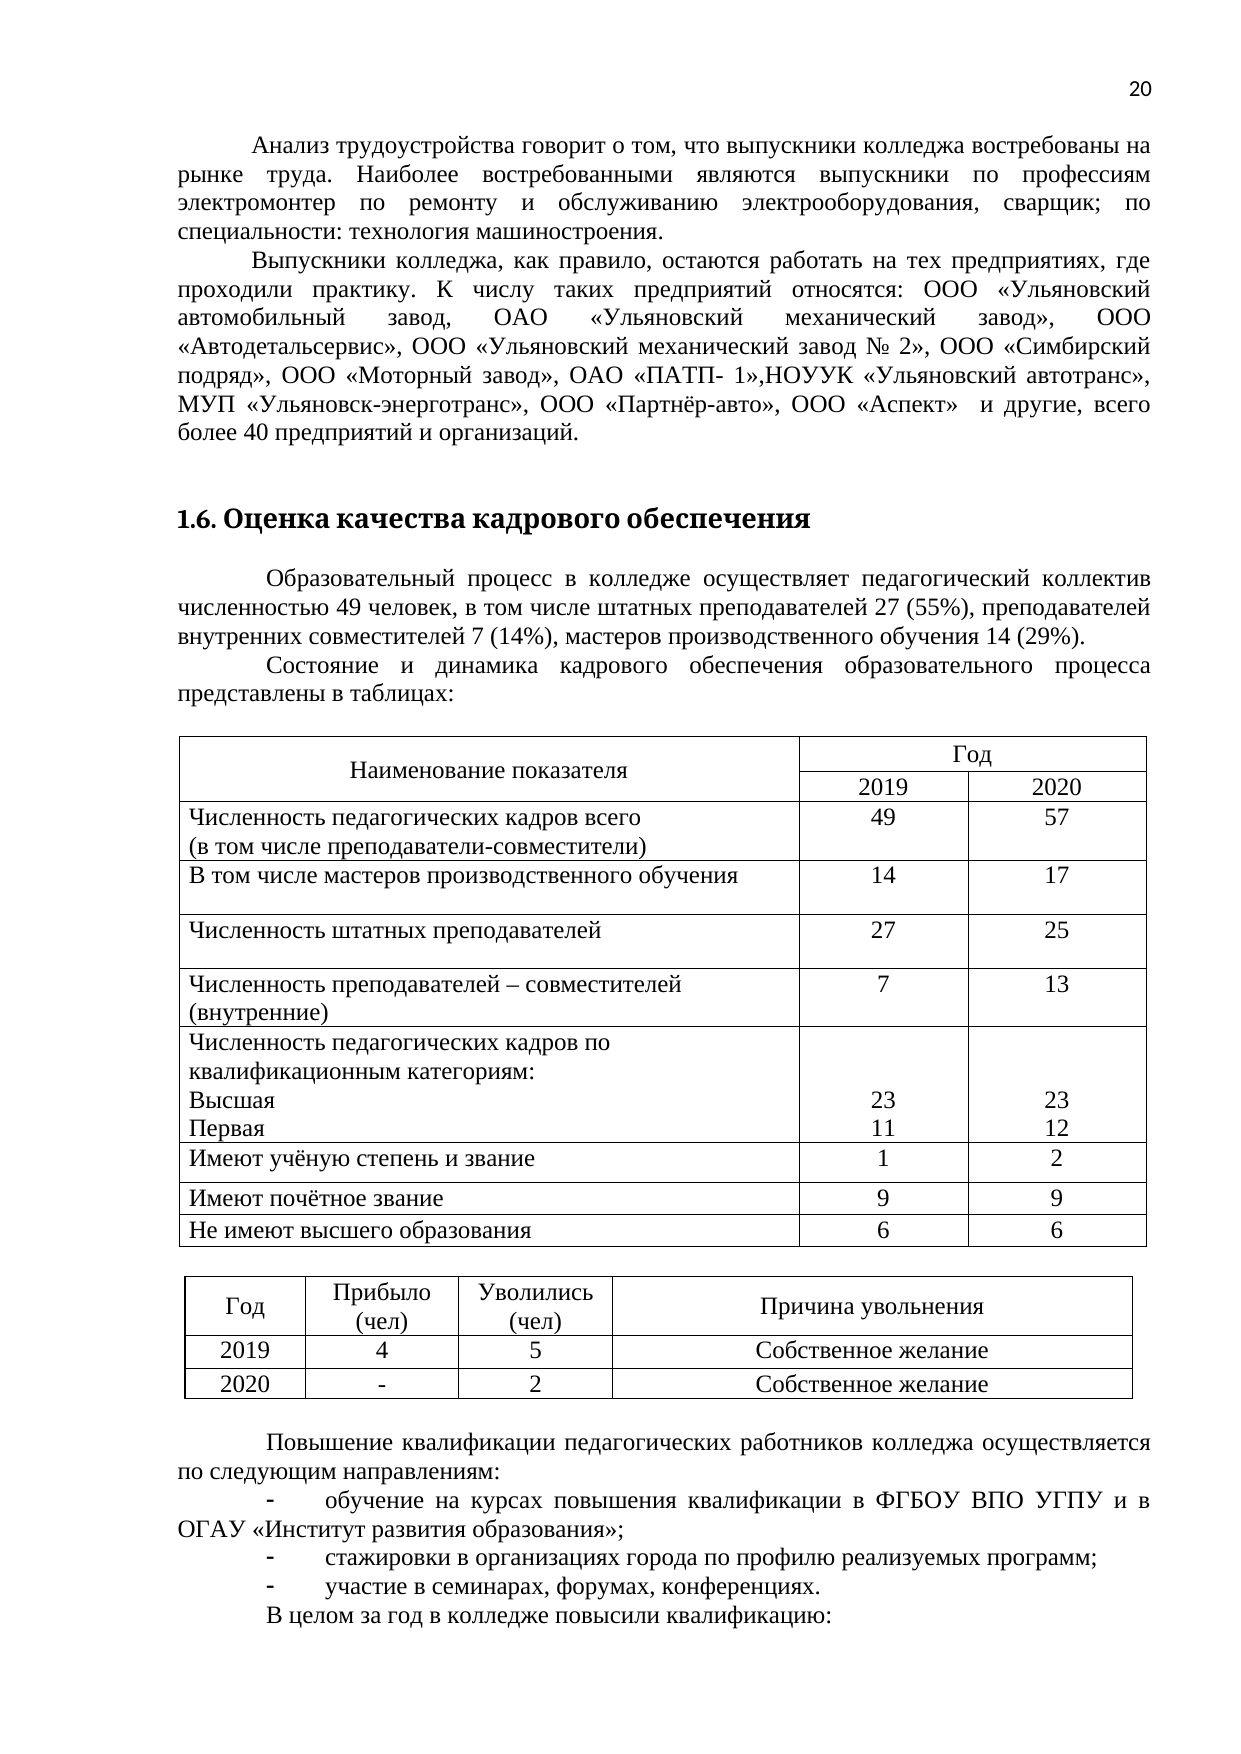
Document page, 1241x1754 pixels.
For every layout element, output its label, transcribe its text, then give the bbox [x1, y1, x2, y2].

text Состояние и динамика кадрового обеспечения образовательного процесса представлены в таблицах: [177, 650, 1152, 707]
table_cell 1 [800, 1143, 968, 1182]
table_cell 23 12 [969, 1027, 1146, 1142]
table_cell 27 [800, 915, 968, 968]
table_cell 2 [459, 1369, 612, 1398]
table_cell Численность педагогических кадров по квалификационным категориям: Высшая Первая [180, 1027, 799, 1142]
table_cell Собственное желание [613, 1369, 1132, 1398]
table_cell 4 [306, 1336, 458, 1368]
text Повышение квалификации педагогических работников колледжа осуществляется по следующим направлениям: [177, 1427, 1152, 1485]
table_cell Имеют почётное звание [180, 1183, 799, 1214]
text Анализ трудоустройства говорит о том, что выпускники колледжа востребованы на рынке труда. Наиболее востребованными являются выпускники по профессиям электромонтер по ремонту и обслуживанию электрооборудования, сварщик; по специальности: технология машиностроения. [177, 130, 1152, 245]
table_cell 49 [800, 802, 968, 859]
table_header Год [186, 1277, 305, 1334]
table_cell - [306, 1369, 458, 1398]
table_cell 2 [969, 1143, 1146, 1182]
text В целом за год в колледже повысили квалификацию: [177, 1600, 1152, 1629]
table_cell 2019 [800, 772, 968, 801]
table_cell 2020 [969, 772, 1146, 801]
table_cell Численность педагогических кадров всего (в том числе преподаватели-совместители) [180, 802, 799, 859]
table_cell 23 11 [800, 1027, 968, 1142]
table_cell Собственное желание [613, 1336, 1132, 1368]
text Выпускники колледжа, как правило, остаются работать на тех предприятиях, где проходили практику. К числу таких предприятий относятся: ООО «Ульяновский автомобильный завод, ОАО «Ульяновский механический завод», ООО «Автодетальсервис», ООО «Ульяновский механический завод № 2», ООО «Симбирский подряд», ООО «Моторный завод», ОАО «ПАТП- 1»,НОУУК «Ульяновский автотранс», МУП «Ульяновск-энерготранс», ООО «Партнёр-авто», ООО «Аспект» и другие, всего более 40 предприятий и организаций. [177, 245, 1152, 446]
table_header Уволились (чел) [459, 1277, 612, 1334]
table_cell 14 [800, 861, 968, 914]
table_cell 13 [969, 969, 1146, 1026]
table_header Наименование показателя [180, 737, 799, 801]
table_cell 5 [459, 1336, 612, 1368]
list участие в семинарах, форумах, конференциях. [177, 1571, 1152, 1600]
table_cell 2020 [186, 1369, 305, 1398]
table_cell Численность штатных преподавателей [180, 915, 799, 968]
table_cell 2019 [186, 1336, 305, 1368]
table_cell 57 [969, 802, 1146, 859]
table_cell В том числе мастеров производственного обучения [180, 861, 799, 914]
list обучение на курсах повышения квалификации в ФГБОУ ВПО УГПУ и в ОГАУ «Институт развития образования»; [177, 1485, 1152, 1542]
table_cell 9 [969, 1183, 1146, 1214]
table_cell 9 [800, 1183, 968, 1214]
table_cell 6 [800, 1215, 968, 1246]
table_cell 6 [969, 1215, 1146, 1246]
subtitle 1.6. Оценка качества кадрового обеспечения [177, 504, 1152, 535]
table_header Год [800, 737, 1146, 771]
list стажировки в организациях города по профилю реализуемых программ; [177, 1542, 1152, 1571]
table_cell Численность преподавателей – совместителей (внутренние) [180, 969, 799, 1026]
table_header Причина увольнения [613, 1277, 1132, 1334]
table_cell Не имеют высшего образования [180, 1215, 799, 1246]
table_cell Имеют учёную степень и звание [180, 1143, 799, 1182]
text Образовательный процесс в колледже осуществляет педагогический коллектив численностью 49 человек, в том числе штатных преподавателей 27 (55%), преподавателей внутренних совместителей 7 (14%), мастеров производственного обучения 14 (29%). [177, 563, 1152, 650]
table_cell 25 [969, 915, 1146, 968]
table_cell 7 [800, 969, 968, 1026]
table_header Прибыло (чел) [306, 1277, 458, 1334]
table_cell 17 [969, 861, 1146, 914]
